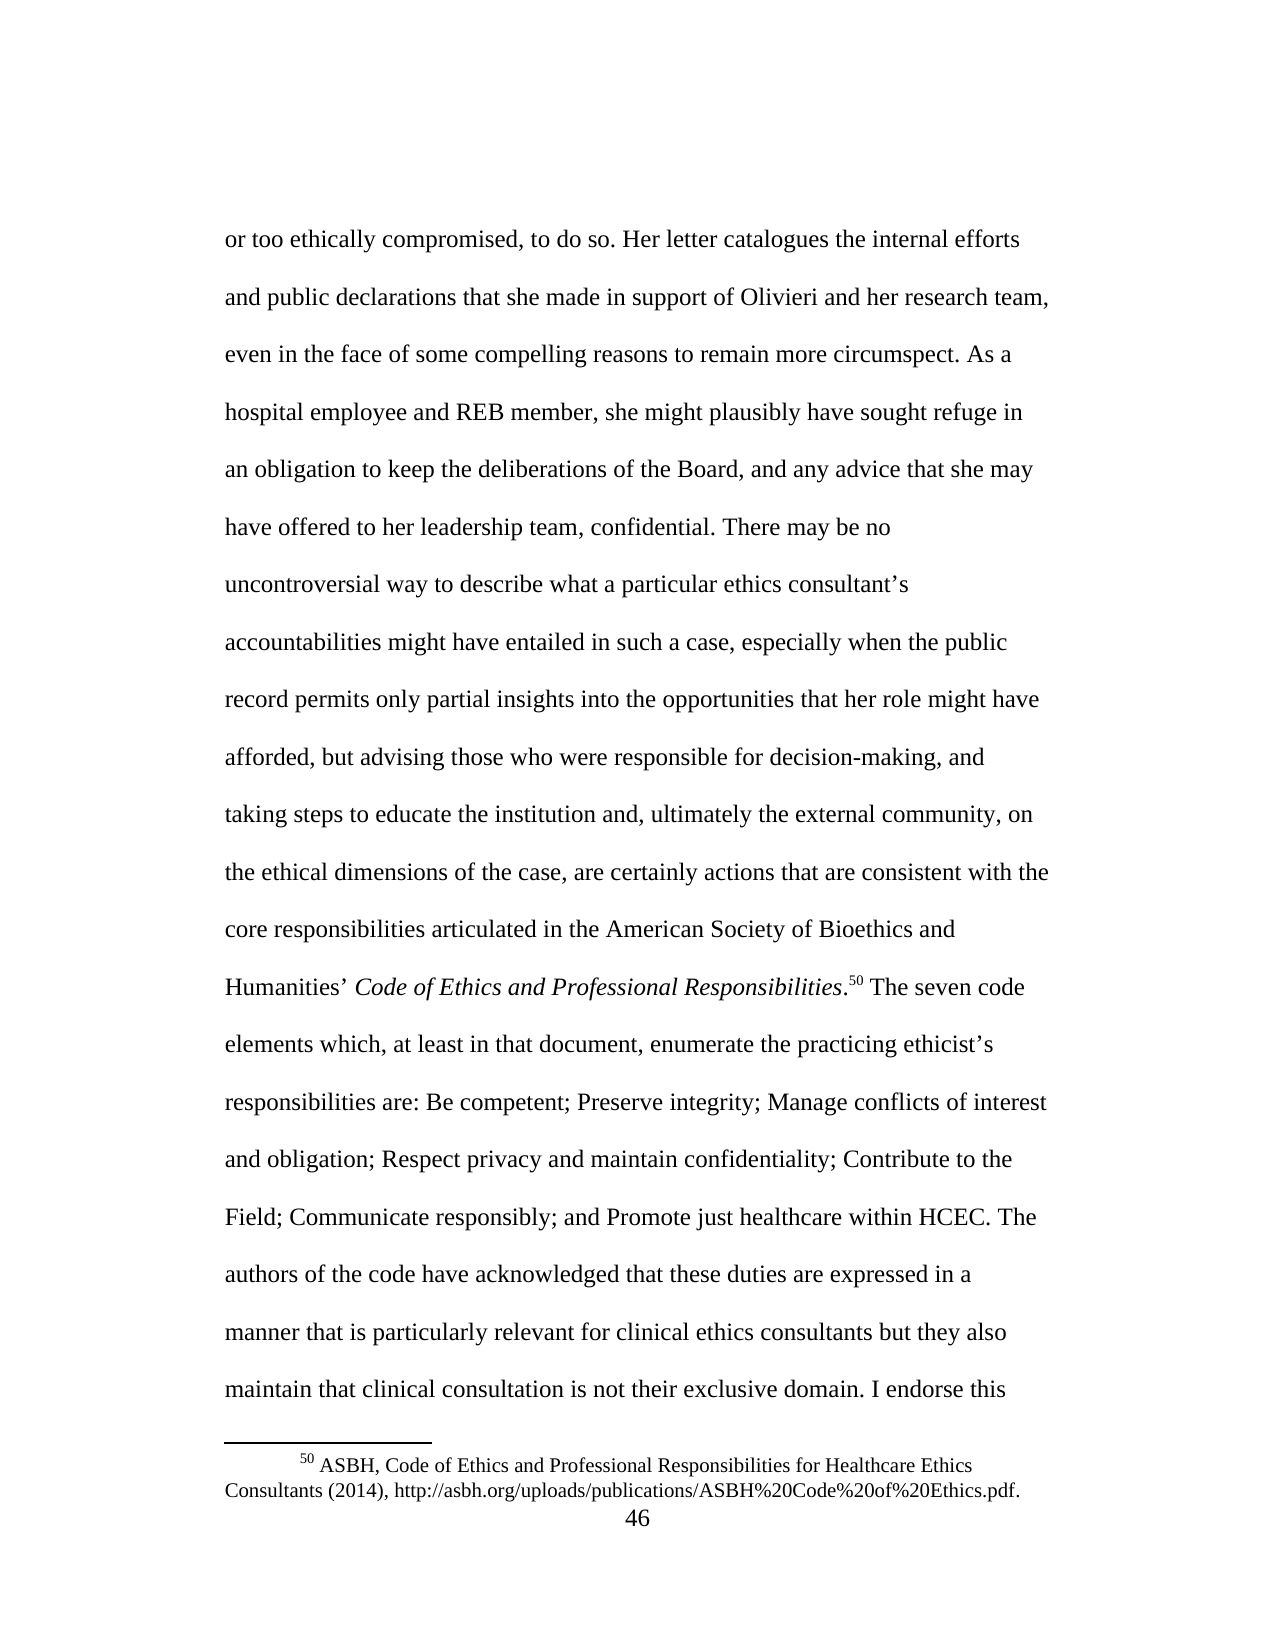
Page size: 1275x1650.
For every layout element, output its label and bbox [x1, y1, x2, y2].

text [224, 224, 1051, 1403]
